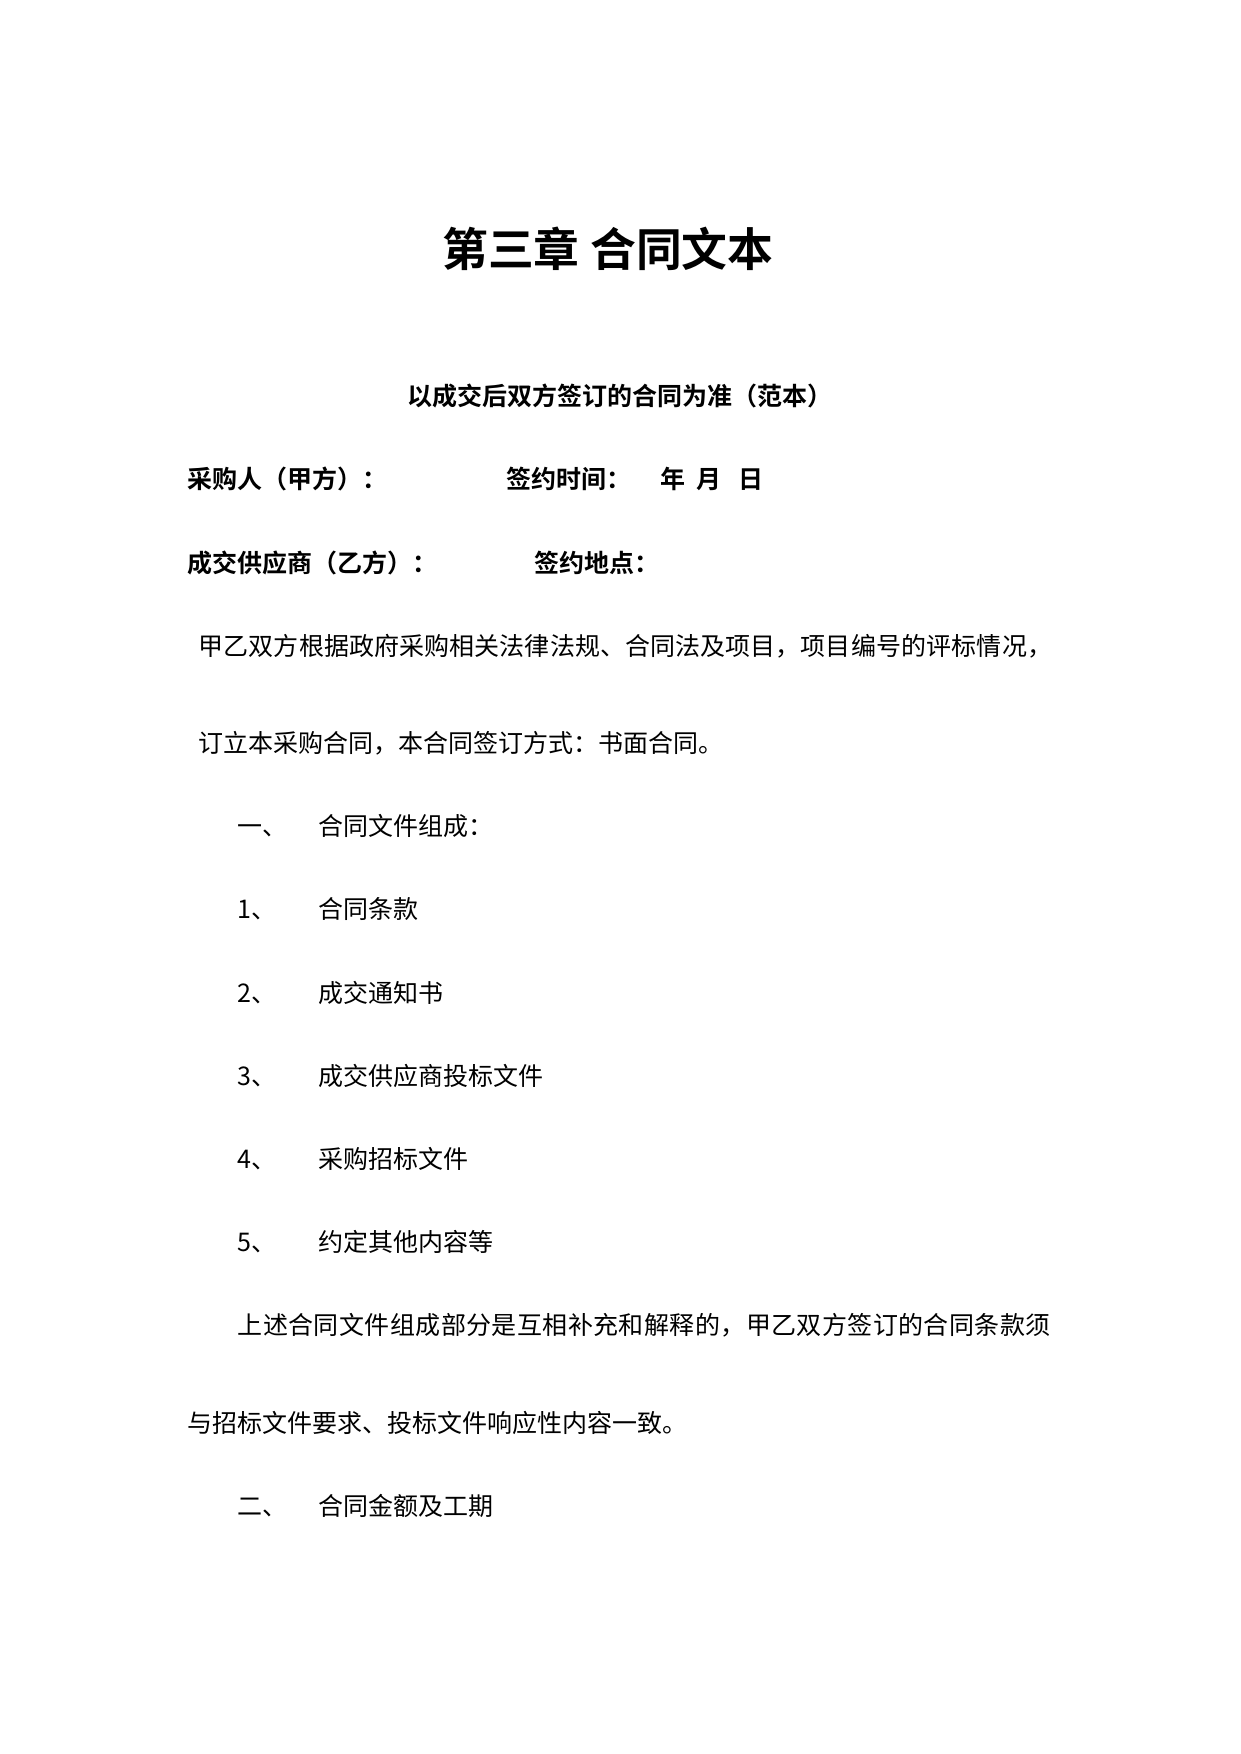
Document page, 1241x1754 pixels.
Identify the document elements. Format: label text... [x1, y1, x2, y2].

list 成交供应商投标文件 [237, 1042, 1053, 1107]
text 上述合同文件组成部分是互相补充和解释的，甲乙双方签订的合同条款须与招标文件要求、投标文件响应性内容一致。 [187, 1291, 1053, 1454]
list 合同金额及工期 [187, 1472, 1053, 1537]
list 合同文件组成： [237, 792, 1053, 857]
text 以成交后双方签订的合同为准（范本） [187, 362, 1053, 427]
text 采购人（甲方）： 签约时间： 年 月 日 [187, 446, 1053, 511]
text 成交供应商（乙方）： 签约地点： [187, 529, 1053, 594]
list 成交通知书 [237, 959, 1053, 1024]
list 约定其他内容等 [237, 1208, 1053, 1273]
list 采购招标文件 [237, 1125, 1053, 1190]
list 合同条款 [237, 876, 1053, 941]
text 甲乙双方根据政府采购相关法律法规、合同法及项目，项目编号的评标情况，订立本采购合同，本合同签订方式：书面合同。 [198, 612, 1053, 774]
subtitle 第三章 合同文本 [187, 197, 1028, 295]
